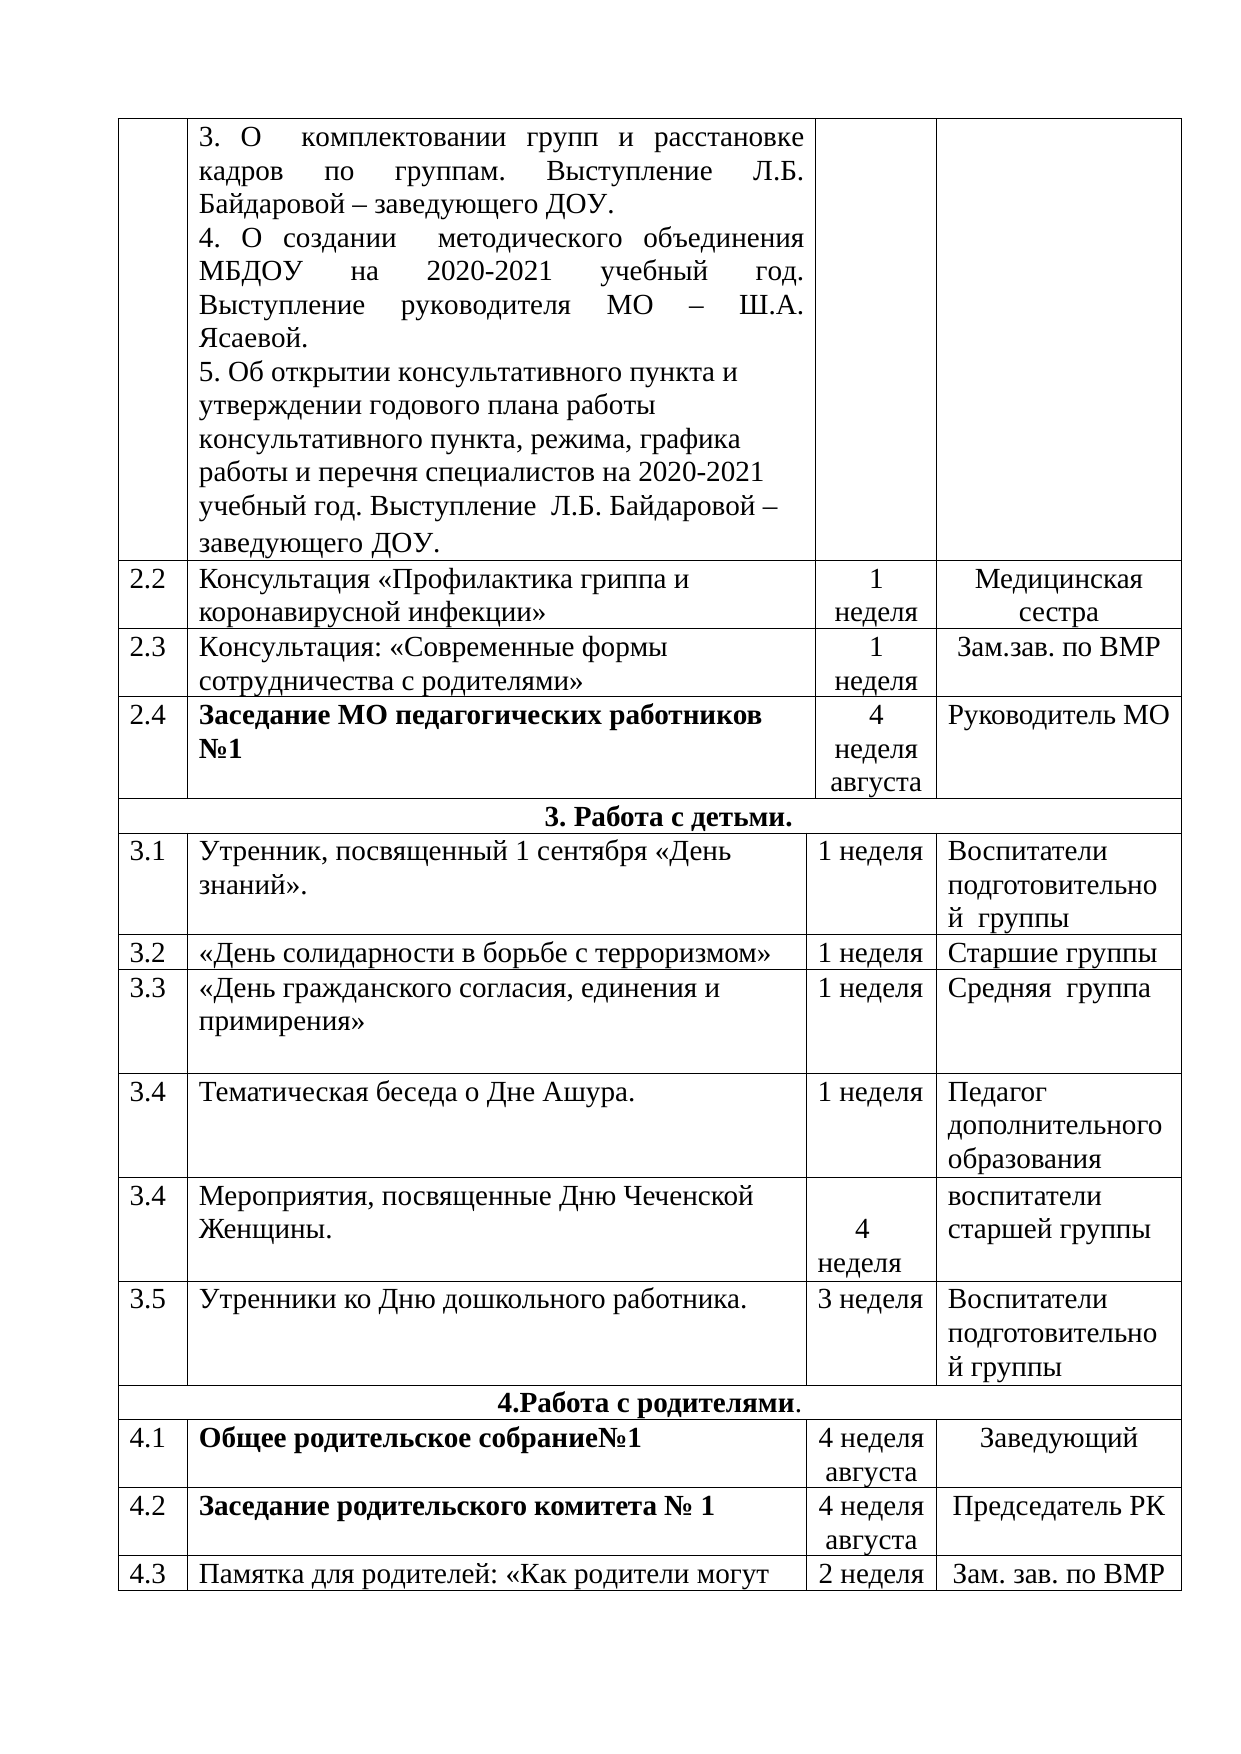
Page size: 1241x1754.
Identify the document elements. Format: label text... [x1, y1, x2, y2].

table_cell «День солидарности в борьбе с терроризмом» [188, 935, 806, 969]
table_cell 4 неделя августа [807, 1420, 936, 1487]
table_cell 4.3 [119, 1556, 187, 1590]
table_cell Общее родительское собрание№1 [188, 1420, 806, 1487]
table_cell 4.Работа с родителями. [119, 1386, 1181, 1419]
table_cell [188, 1556, 806, 1590]
table_cell Воспитатели подготовительной группы [937, 1282, 1181, 1384]
table_cell 1 неделя [816, 629, 936, 696]
table_cell Председатель РК [937, 1488, 1181, 1555]
table_cell 1 неделя [807, 970, 936, 1073]
table_cell Тематическая беседа о Дне Ашура. [188, 1074, 806, 1177]
table_cell Воспитатели подготовительной группы [937, 834, 1181, 934]
table_cell Зам. зав. по ВМР [937, 1556, 1181, 1590]
table_cell Заведующий [937, 1420, 1181, 1487]
table_cell Консультация: «Современные формы сотрудничества с родителями» [188, 629, 815, 696]
table_cell Старшие группы [937, 935, 1181, 969]
table_cell 2.4 [119, 697, 187, 798]
table_cell 4.2 [119, 1488, 187, 1555]
table_cell воспитатели старшей группы [937, 1178, 1181, 1281]
table_cell 1 неделя [807, 1074, 936, 1177]
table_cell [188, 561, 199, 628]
table_cell 2.2 [119, 561, 187, 628]
table_cell 3. Работа с детьми. [119, 799, 1181, 832]
table_cell Зам.зав. по ВМР [937, 629, 1181, 696]
table_cell 3.4 [119, 1178, 187, 1281]
table_cell 3 неделя [807, 1282, 936, 1384]
table_cell 2.3 [119, 629, 187, 696]
table_cell Руководитель МО [937, 697, 1181, 798]
table_cell «День гражданского согласия, единения и примирения» [188, 970, 806, 1073]
table_cell Утренник, посвященный 1 сентября «День знаний». [188, 834, 806, 934]
table_cell Заседание родительского комитета № 1 [188, 1488, 806, 1555]
table_cell Заседание МО педагогических работников №1 [188, 697, 815, 798]
table_cell 4 неделя [807, 1178, 936, 1281]
table_cell 2 неделя [807, 1556, 936, 1590]
table_cell 4.1 [119, 1420, 187, 1487]
table_cell Медицинская сестра [937, 561, 1181, 628]
table_cell [119, 119, 187, 560]
table_cell 3.5 [119, 1282, 187, 1384]
table_cell 1 неделя [807, 935, 936, 969]
table_cell 1 неделя [807, 834, 936, 934]
table_cell 1 неделя [816, 561, 936, 628]
table_cell Утренники ко Дню дошкольного работника. [188, 1282, 806, 1384]
table_cell 3.3 [119, 970, 187, 1073]
table_cell Средняя группа [937, 970, 1181, 1073]
table_cell Педагог дополнительного образования [937, 1074, 1181, 1177]
table_cell 3.1 [119, 834, 187, 934]
table_cell Мероприятия, посвященные Дню Чеченской Женщины. [188, 1178, 806, 1281]
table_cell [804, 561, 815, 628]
table_cell 3.2 [119, 935, 187, 969]
table_cell 4 неделя августа [816, 697, 936, 798]
table_cell 3.4 [119, 1074, 187, 1177]
